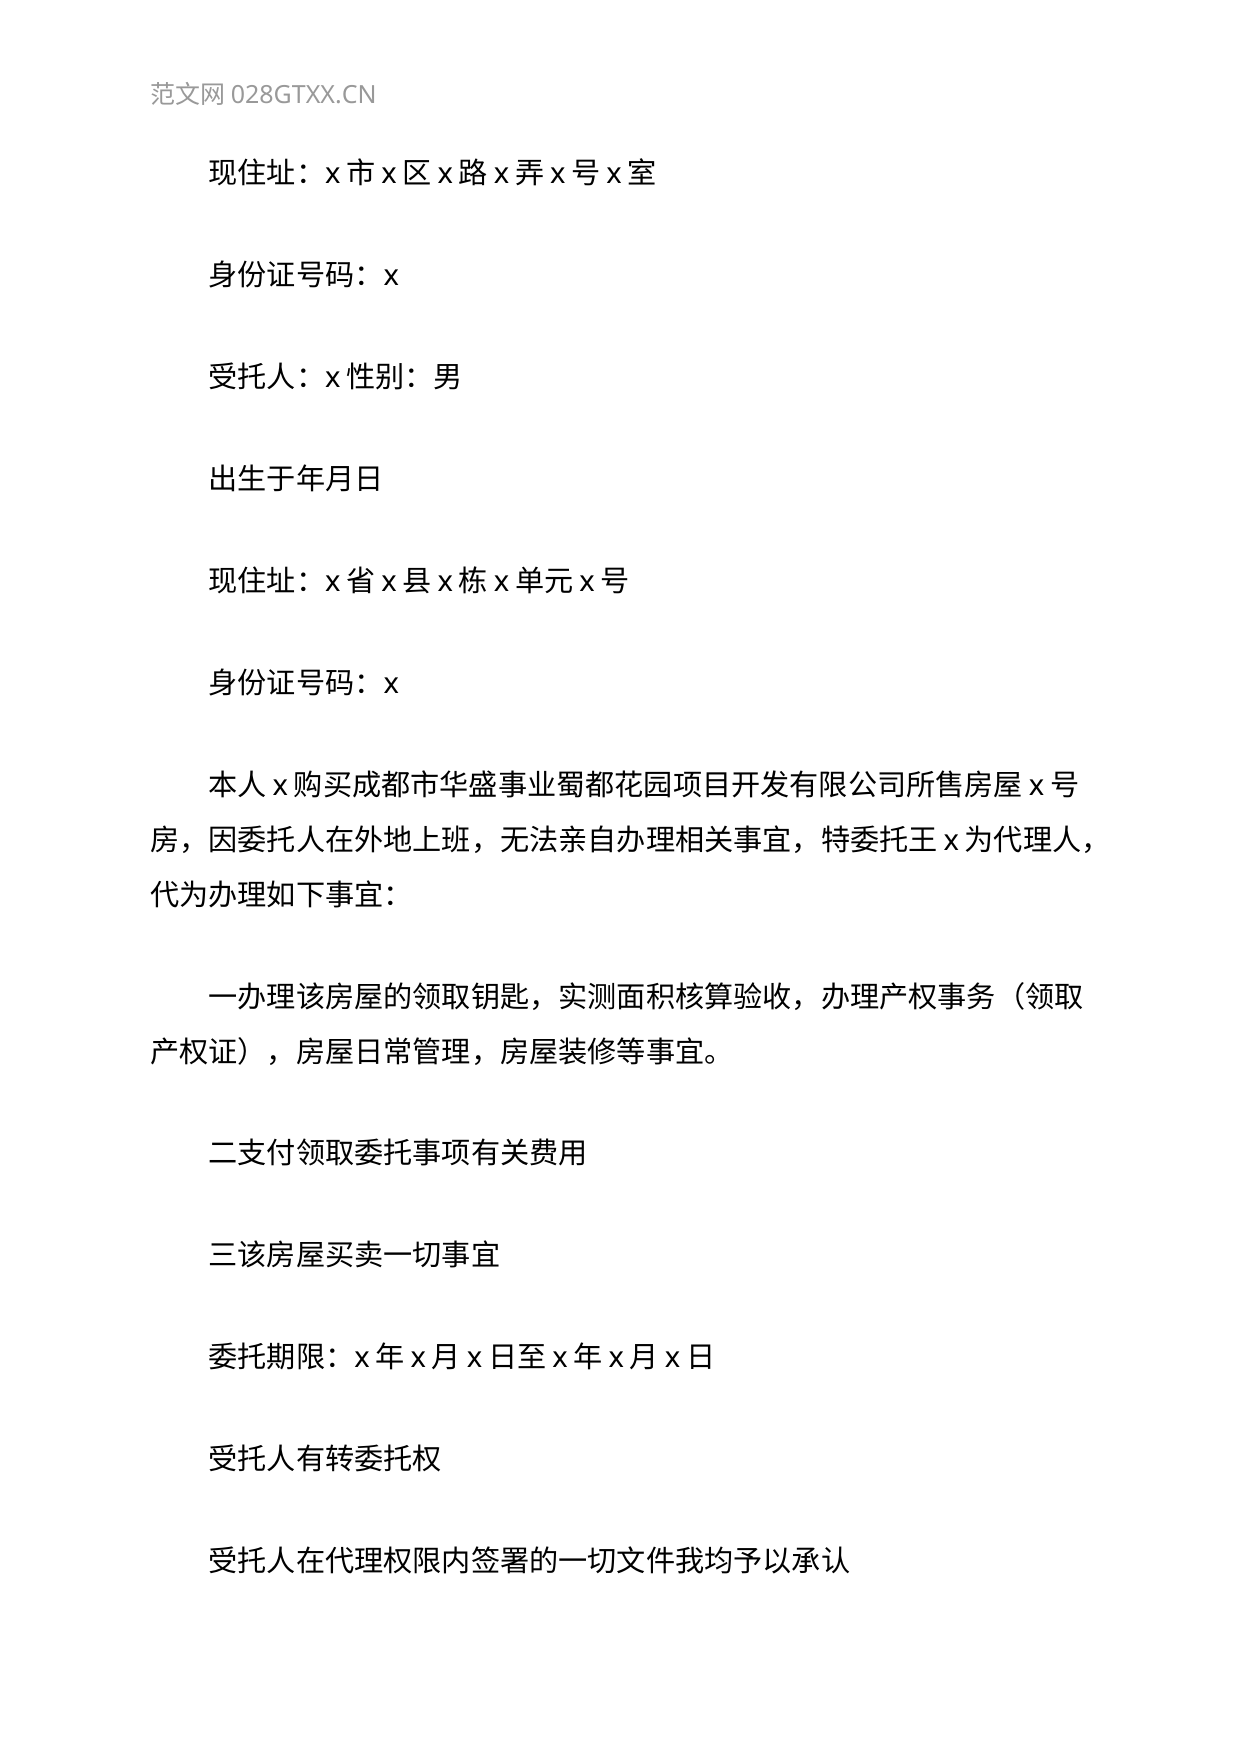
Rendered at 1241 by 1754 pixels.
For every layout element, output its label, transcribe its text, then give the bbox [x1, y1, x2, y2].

text 受托人在代理权限内签署的一切文件我均予以承认 [150, 1537, 1090, 1580]
text 二支付领取委托事项有关费用 [150, 1130, 1090, 1172]
text 受托人有转委托权 [150, 1436, 1090, 1478]
text 受托人：x性别：男 [150, 354, 1090, 396]
text 身份证号码：x [150, 252, 1090, 294]
text 出生于年月日 [150, 456, 1090, 498]
text 三该房屋买卖一切事宜 [150, 1232, 1090, 1274]
text 现住址：x市x区x路x弄x号x室 [150, 150, 1090, 192]
text 委托期限：x年x月x日至x年x月x日 [150, 1334, 1090, 1376]
text 现住址：x省x县x栋x单元x号 [150, 558, 1090, 600]
text 身份证号码：x [150, 660, 1090, 702]
text 本人x购买成都市华盛事业蜀都花园项目开发有限公司所售房屋x号房，因委托人在外地上班，无法亲自办理相关事宜，特委托王x为代理人，代为办理如下事宜： [150, 762, 1090, 914]
text 一办理该房屋的领取钥匙，实测面积核算验收，办理产权事务（领取产权证），房屋日常管理，房屋装修等事宜。 [150, 973, 1090, 1071]
